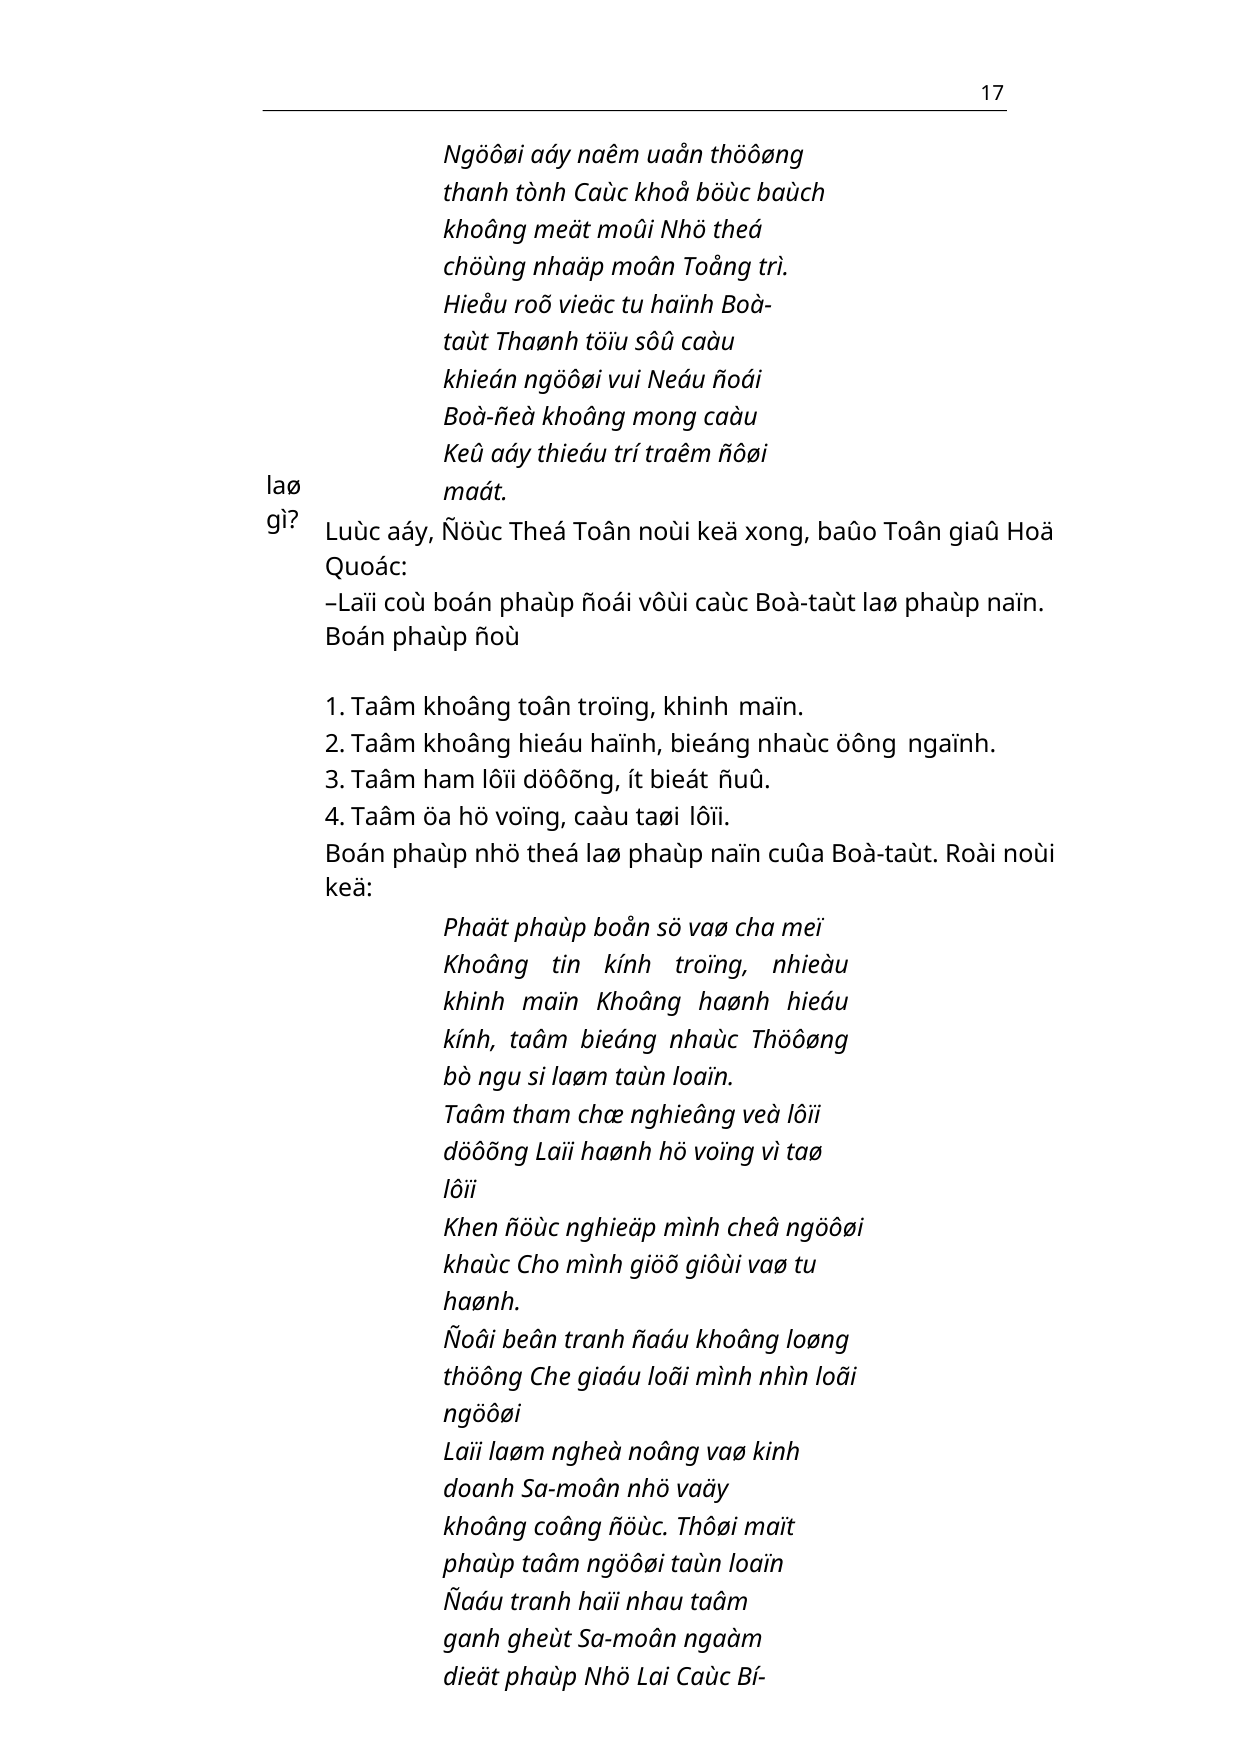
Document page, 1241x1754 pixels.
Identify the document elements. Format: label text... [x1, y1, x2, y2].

text Khoâng tin kính troïng, nhieàu khinh maïn Khoâng haønh hieáu kính, taâm bieáng nhaùc Thöôøng bò ngu si laøm taùn loaïn. [443, 947, 849, 1093]
list Taâm ham lôïi döôõng, ít bieát ñuû. [327, 762, 1065, 796]
text laø gì? [266, 467, 324, 536]
list Taâm öa hö voïng, caàu taøi lôïi. [327, 799, 1065, 833]
text Boán phaùp nhö theá laø phaùp naïn cuûa Boà-taùt. Roài noùi keä: [327, 835, 1065, 903]
list Taâm khoâng hieáu haïnh, bieáng nhaùc öông ngaïnh. [327, 726, 1065, 760]
list Taâm khoâng toân troïng, khinh maïn. [327, 689, 1065, 723]
text Ngöôøi aáy naêm uaån thöôøng thanh tònh Caùc khoå böùc baùch khoâng meät moûi Nhö theá chöùng nhaäp moân Toång trì. [443, 137, 827, 283]
text Hieåu roõ vieäc tu haïnh Boà-taùt Thaønh töïu sôû caàu khieán ngöôøi vui Neáu ñoái Boà-ñeà khoâng mong caàu Keû aáy thieáu trí traêm ñôøi maát. [443, 286, 791, 507]
text 17 [175, 78, 1004, 107]
text Ñoâi beân tranh ñaáu khoâng loøng thöông Che giaáu loãi mình nhìn loãi ngöôøi [443, 1321, 867, 1430]
text Laïi laøm ngheà noâng vaø kinh doanh Sa-moân nhö vaäy khoâng coâng ñöùc. Thôøi maït phaùp taâm ngöôøi taùn loaïn Ñaáu tranh haïi nhau taâm ganh gheùt Sa-moân ngaàm dieät phaùp Nhö Lai Caùc Bí-soâ thieän ñeàu xa lìa. [443, 1434, 804, 1692]
text Khen ñöùc nghieäp mình cheâ ngöôøi khaùc Cho mình giöõ giôùi vaø tu haønh. [443, 1209, 874, 1318]
text –Laïi coù boán phaùp ñoái vôùi caùc Boà-taùt laø phaùp naïn. Boán phaùp ñoù [327, 585, 1065, 653]
text Luùc aáy, Ñöùc Theá Toân noùi keä xong, baûo Toân giaû Hoä Quoác: [327, 514, 1065, 582]
text Taâm tham chæ nghieâng veà lôïi döôõng Laïi haønh hö voïng vì taø lôïi [443, 1097, 827, 1206]
text Phaät phaùp boån sö vaø cha meï [443, 909, 1065, 944]
